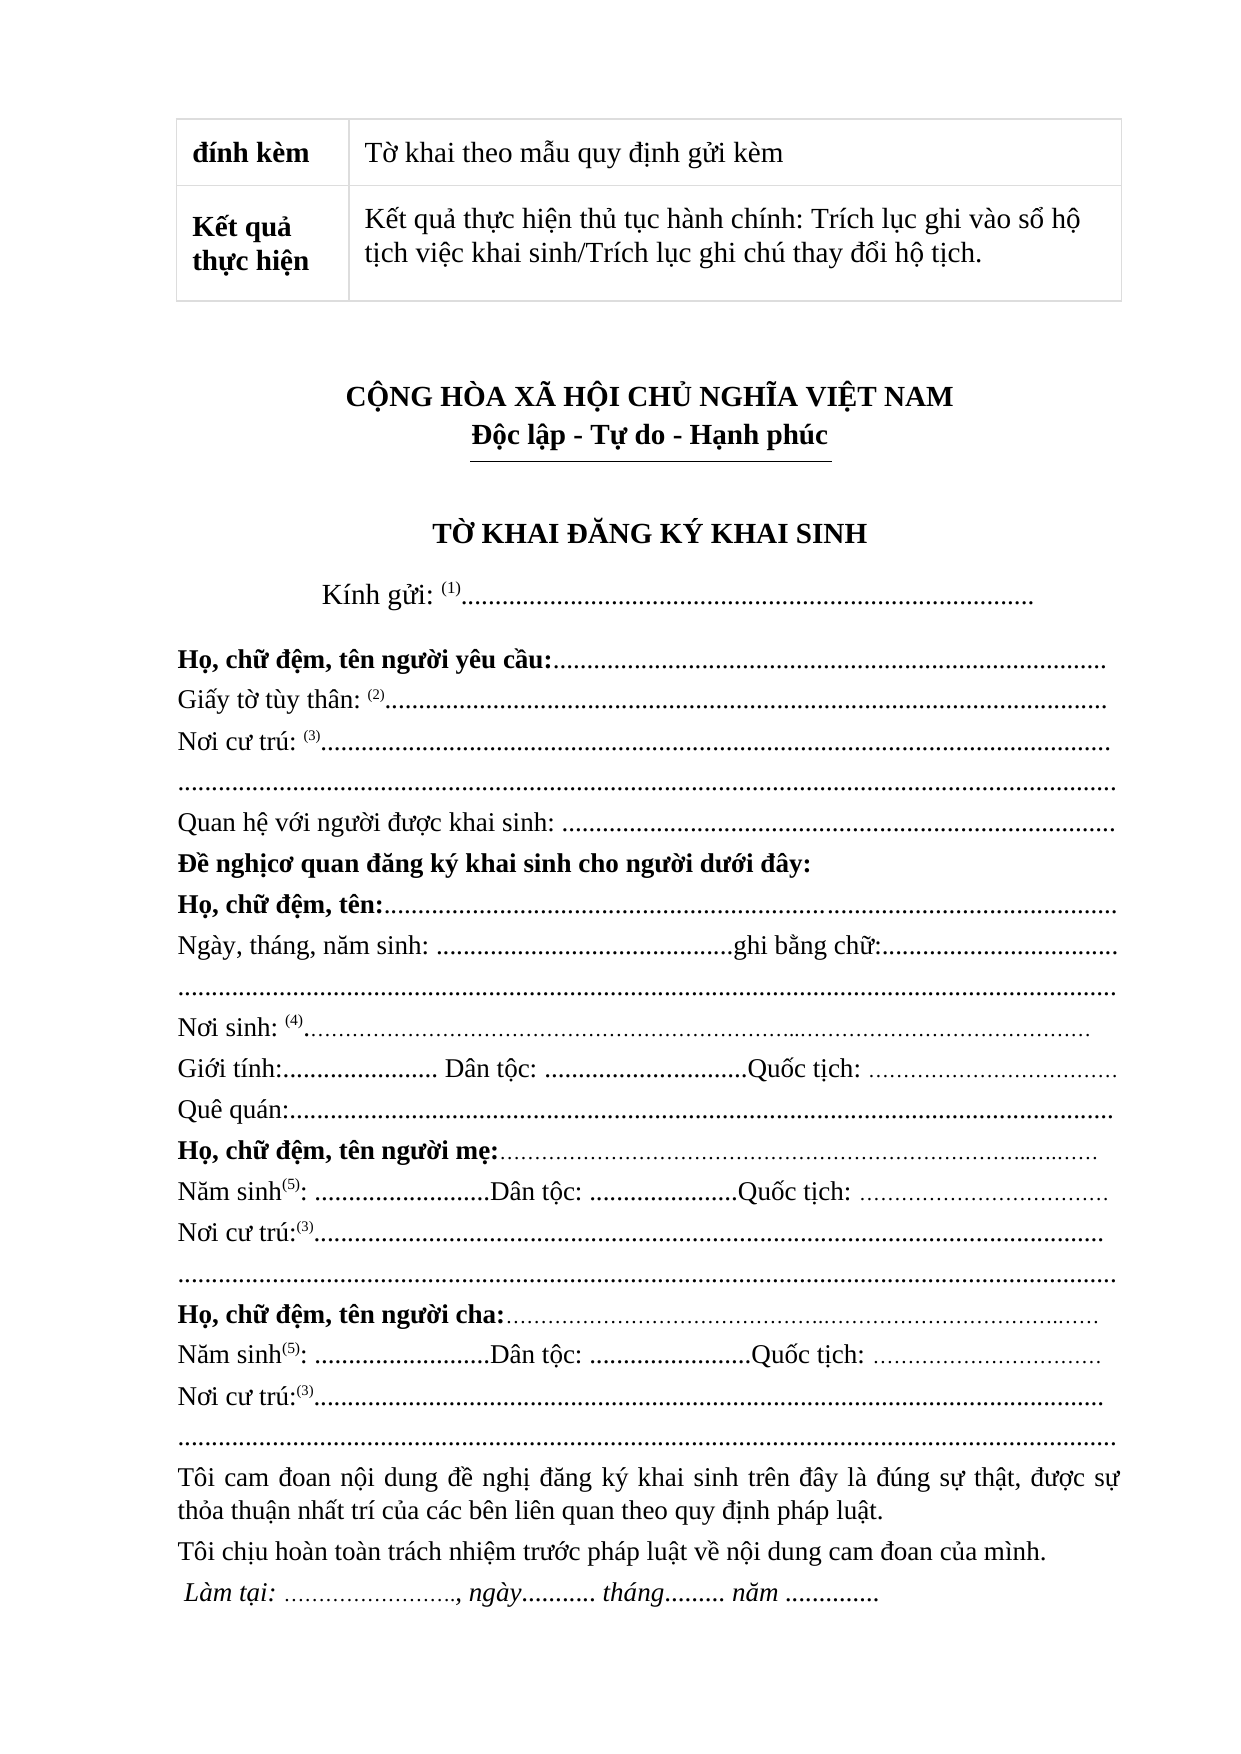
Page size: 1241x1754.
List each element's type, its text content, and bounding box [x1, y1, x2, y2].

text ........................................................................................................................................... [177, 1257, 1122, 1288]
text Tôi chịu hoàn toàn trách nhiệm trước pháp luật về nội dung cam đoan của mình. [177, 1535, 1122, 1566]
text Ngày, tháng, năm sinh: ............................................ghi bằng chữ:................................... [177, 929, 1122, 960]
text Nơi cư trú: (3)..................................................................................................................... [177, 724, 1122, 756]
text Năm sinh(5): ..........................Dân tộc: ........................Quốc tịch: …………………………… [177, 1339, 1122, 1370]
text Họ, chữ đệm, tên người yêu cầu:.................................................................................. [177, 643, 1122, 674]
table_cell Kết quả thực hiện [177, 186, 348, 300]
text Nơi cư trú:(3)..................................................................................................................... [177, 1379, 1122, 1411]
text Họ, chữ đệm, tên: ........................................... [177, 888, 1122, 919]
text Tôi cam đoan nội dung đề nghị đăng ký khai sinh trên đây là đúng sự thật, được sự thỏa thuận nhất trí của các bên liên quan theo quy định pháp luật. [177, 1461, 1122, 1525]
text Quan hệ với người được khai sinh: .................................................................................. [177, 806, 1122, 838]
text Nơi cư trú:(3)..................................................................................................................... [177, 1216, 1122, 1247]
text ........................................................................................................................................... [177, 970, 1122, 1001]
text Làm tại: ……………………., ngày........... tháng......... năm .............. [177, 1576, 1122, 1607]
text Giấy tờ tùy thân: (2)........................................................................................................... [177, 684, 1122, 715]
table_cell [350, 120, 1121, 184]
text Năm sinh(5): ..........................Dân tộc: ......................Quốc tịch: ……………………………… [177, 1175, 1122, 1206]
text Giới tính:....................... Dân tộc: ...........Quốc tịch: ……………………………… [177, 1052, 1122, 1083]
text Kính gửi: (1) [177, 577, 1122, 611]
table_cell Biểu mẫu đính kèm [177, 120, 348, 184]
text Họ, chữ đệm, tên người mẹ:…………………………………………………………………..….…… [177, 1134, 1122, 1165]
text ........................................................................................................................................... [177, 766, 1122, 797]
text Nơi sinh: (4).……………………………………………………………..…………………………………… [177, 1011, 1122, 1042]
text CỘNG HÒA XÃ HỘI CHỦ NGHĨA VIỆT NAM [177, 379, 1122, 412]
text Quê quán:.......................................................................................................................... [177, 1093, 1122, 1124]
text Độc lập - Tự do - Hạnh phúc [177, 417, 1122, 451]
text TỜ KHAI ĐĂNG KÝ KHAI SINH [177, 516, 1122, 549]
table_cell Kết quả thực hiện thủ tục hành chính: Trích lục ghi vào sổ hộ tịch việc khai sinh/Trích lục ghi chú thay đổi hộ tịch. [350, 186, 1121, 300]
text ........................................................................................................................................... [177, 1421, 1122, 1452]
text Đề nghịcơ quan đăng ký khai sinh cho người dưới đây: [177, 847, 1122, 878]
text Họ, chữ đệm, tên người cha:……………………………………….…………………………….…… [177, 1298, 1122, 1329]
